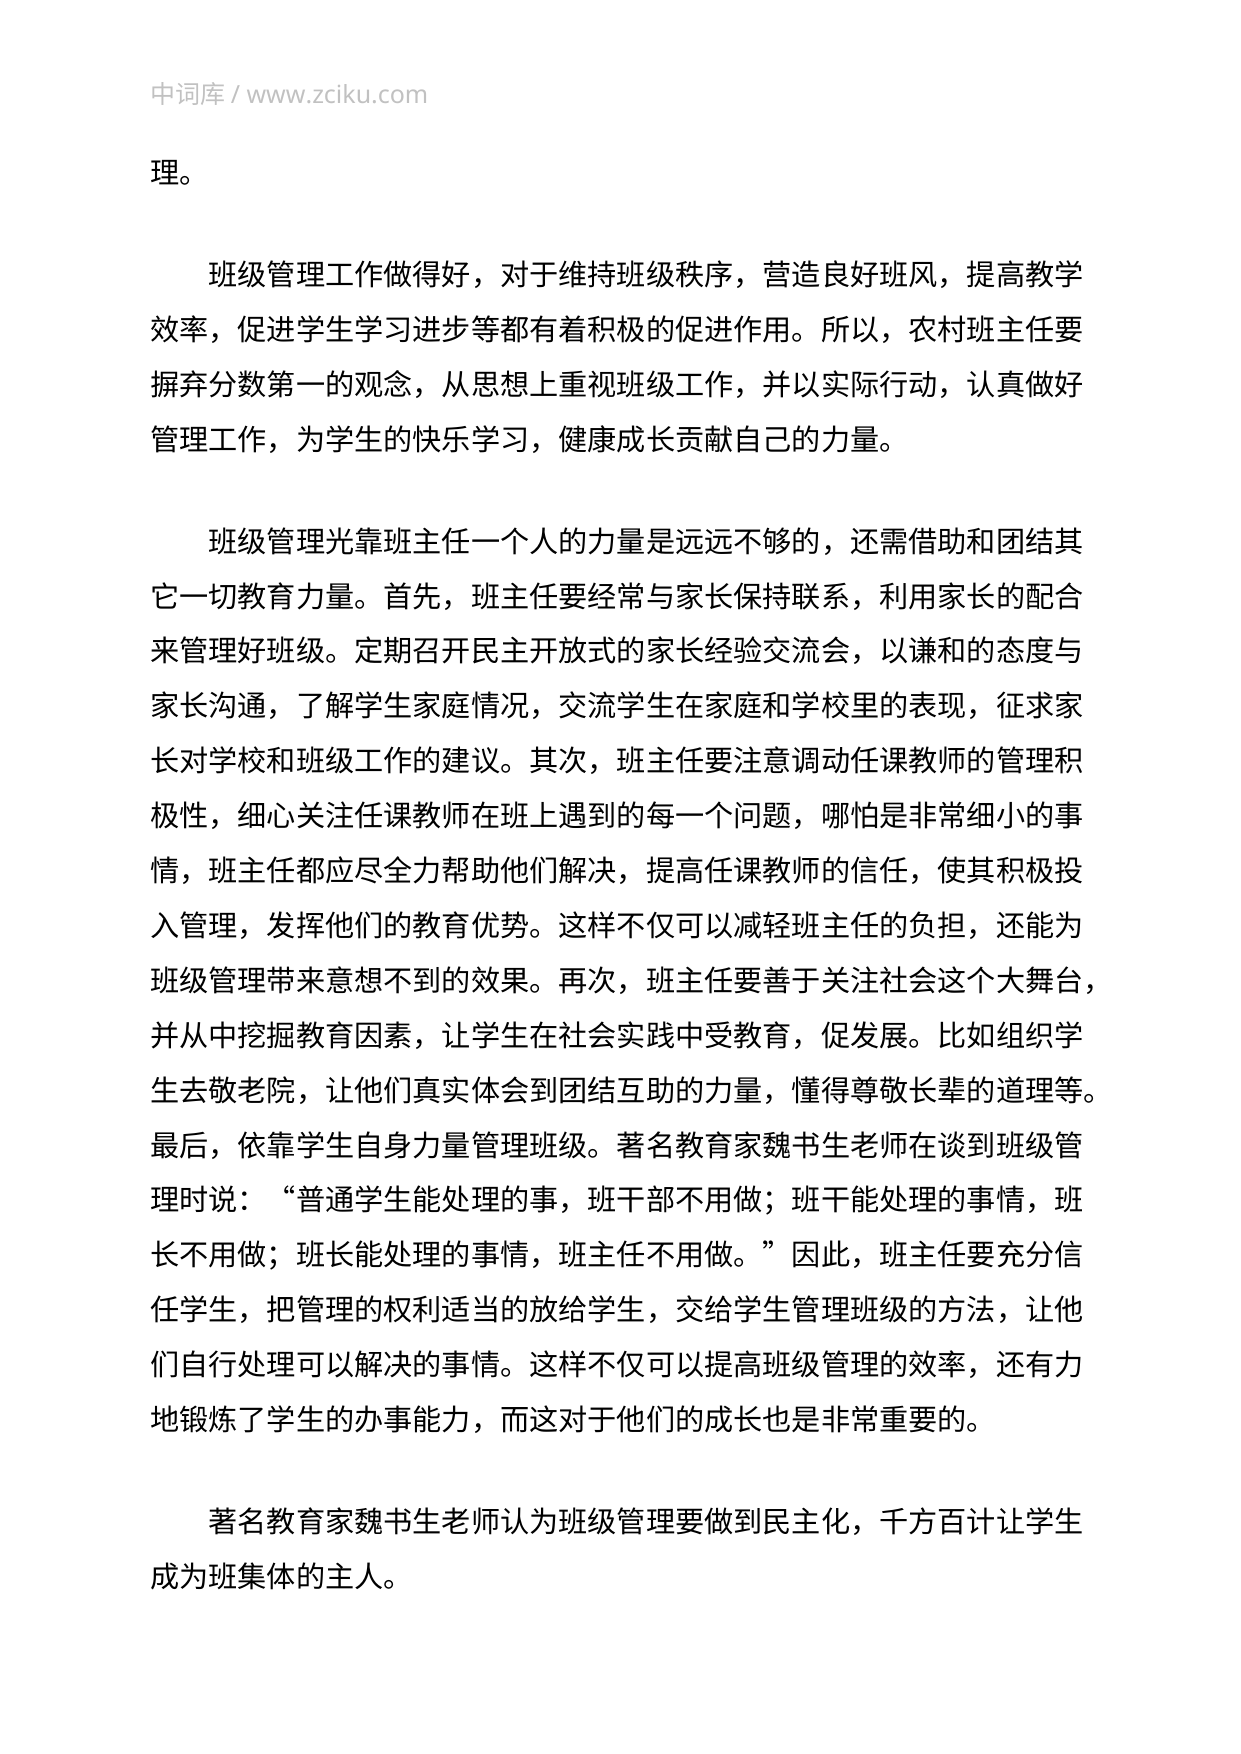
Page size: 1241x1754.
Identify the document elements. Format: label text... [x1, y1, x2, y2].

text 著名教育家魏书生老师认为班级管理要做到民主化，千方百计让学生成为班集体的主人。 [150, 1498, 1090, 1596]
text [150, 150, 1090, 192]
text 班级管理光靠班主任一个人的力量是远远不够的，还需借助和团结其它一切教育力量。首先，班主任要经常与家长保持联系，利用家长的配合来管理好班级。定期召开民主开放式的家长经验交流会，以谦和的态度与家长沟通，了解学生家庭情况，交流学生在家庭和学校里的表现，征求家长对学校和班级工作的建议。其次，班主任要注意调动任课教师的管理积极性，细心关注任课教师在班上遇到的每一个问题，哪怕是非常细小的事情，班主任都应尽全力帮助他们解决，提高任课教师的信任，使其积极投入管理，发挥他们的教育优势。这样不仅可以减轻班主任的负担，还能为班级管理带来意想不到的效果。再次，班主任要善于关注社会这个大舞台，并从中挖掘教育因素，让学生在社会实践中受教育，促发展。比如组织学生去敬老院，让他们真实体会到团结互助的力量，懂得尊敬长辈的道理等。最后，依靠学生自身力量管理班级。著名教育家魏书生老师在谈到班级管理时说：“普通学生能处理的事，班干部不用做；班干能处理的事情，班长不用做；班长能处理的事情，班主任不用做。”因此，班主任要充分信任学生，把管理的权利适当的放给学生，交给学生管理班级的方法，让他们自行处理可以解决的事情。这样不仅可以提高班级管理的效率，还有力地锻炼了学生的办事能力，而这对于他们的成长也是非常重要的。 [150, 518, 1090, 1439]
text 班级管理工作做得好，对于维持班级秩序，营造良好班风，提高教学效率，促进学生学习进步等都有着积极的促进作用。所以，农村班主任要摒弃分数第一的观念，从思想上重视班级工作，并以实际行动，认真做好管理工作，为学生的快乐学习，健康成长贡献自己的力量。 [150, 252, 1090, 459]
